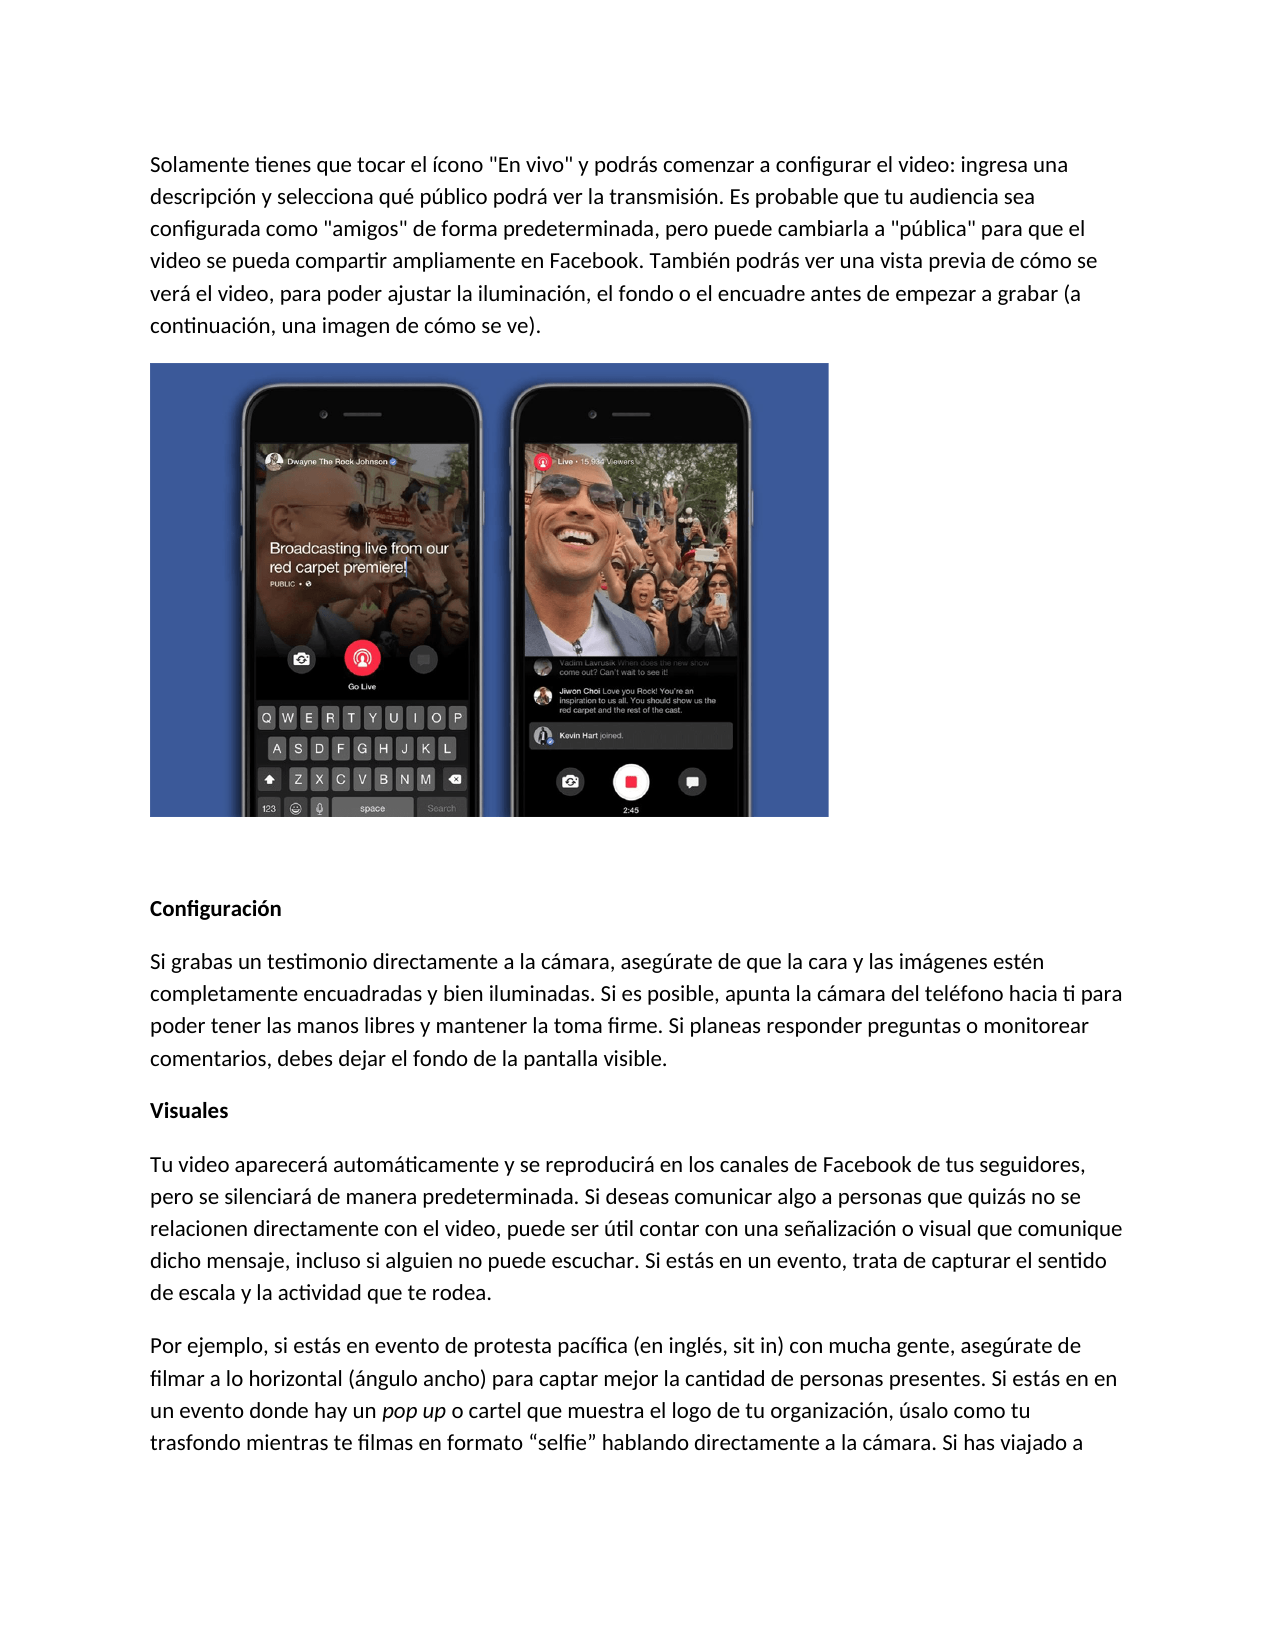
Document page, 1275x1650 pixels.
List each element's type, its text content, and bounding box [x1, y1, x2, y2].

text Si grabas un testimonio directamente a la cámara, asegúrate de que la cara y las imágenes estén completamente encuadradas y bien iluminadas. Si es posible, apunta la cámara del teléfono hacia ti para poder tener las manos libres y mantener la toma firme. Si planeas responder preguntas o monitorear comentarios, debes dejar el fondo de la pantalla visible. [150, 947, 1125, 1072]
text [150, 1331, 1125, 1456]
text Tu video aparecerá automáticamente y se reproducirá en los canales de Facebook de tus seguidores, pero se silenciará de manera predeterminada. Si deseas comunicar algo a personas que quizás no se relacionen directamente con el video, puede ser útil contar con una señalización o visual que comunique dicho mensaje, incluso si alguien no puede escuchar. Si estás en un evento, trata de capturar el sentido de escala y la actividad que te rodea. [150, 1150, 1125, 1306]
text Solamente tienes que tocar el ícono "En vivo" y podrás comenzar a configurar el video: ingresa una descripción y selecciona qué público podrá ver la transmisión. Es probable que tu audiencia sea configurada como "amigos" de forma predeterminada, pero puede cambiarla a "pública" para que el video se pueda compartir ampliamente en Facebook. También podrás ver una vista previa de cómo se verá el video, para poder ajustar la iluminación, el fondo o el encuadre antes de empezar a grabar (a continuación, una imagen de cómo se ve). [150, 150, 1125, 339]
text Configuración [150, 894, 1125, 922]
text Visuales [150, 1097, 1125, 1125]
picture [150, 363, 829, 817]
